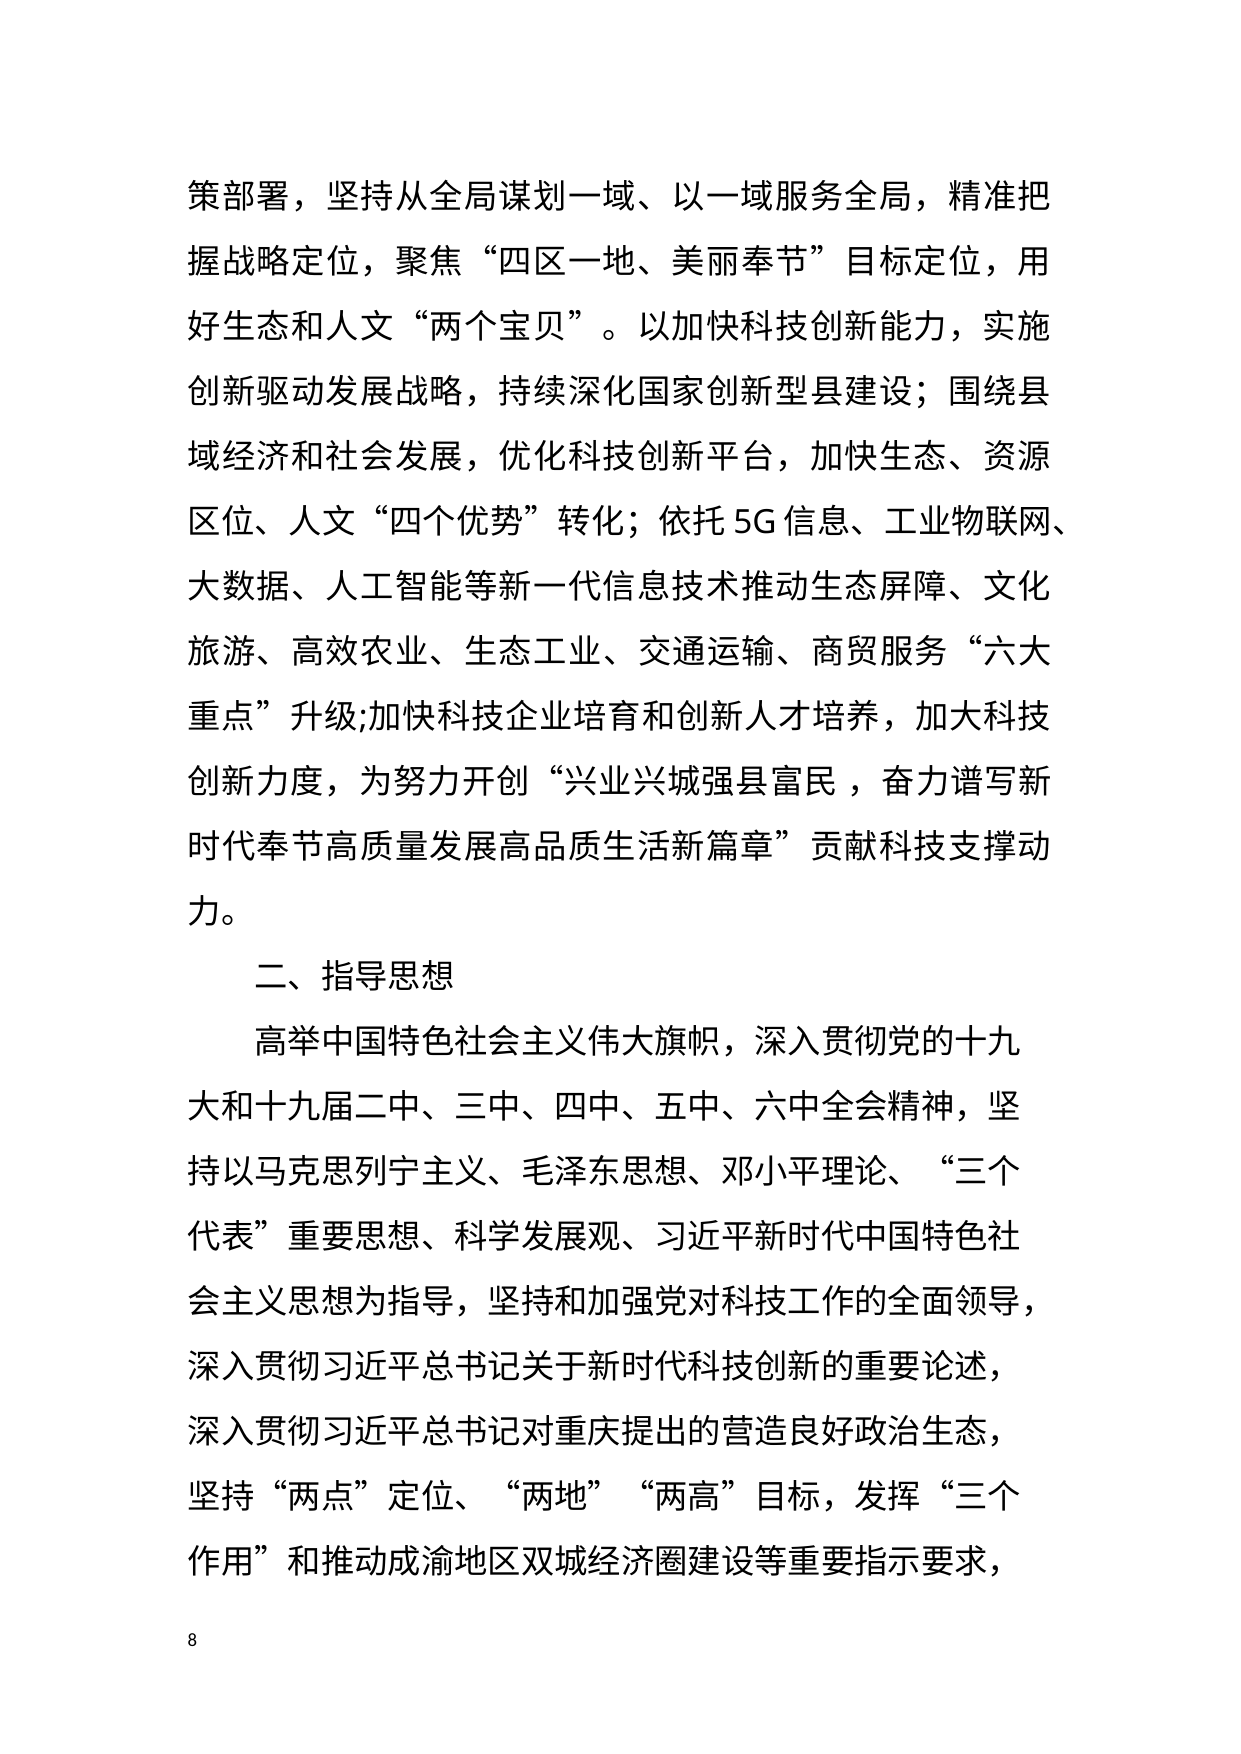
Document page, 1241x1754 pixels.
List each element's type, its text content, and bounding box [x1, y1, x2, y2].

subtitle 二、指导思想 [187, 942, 1053, 1007]
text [187, 1007, 1053, 1592]
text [187, 162, 1053, 942]
